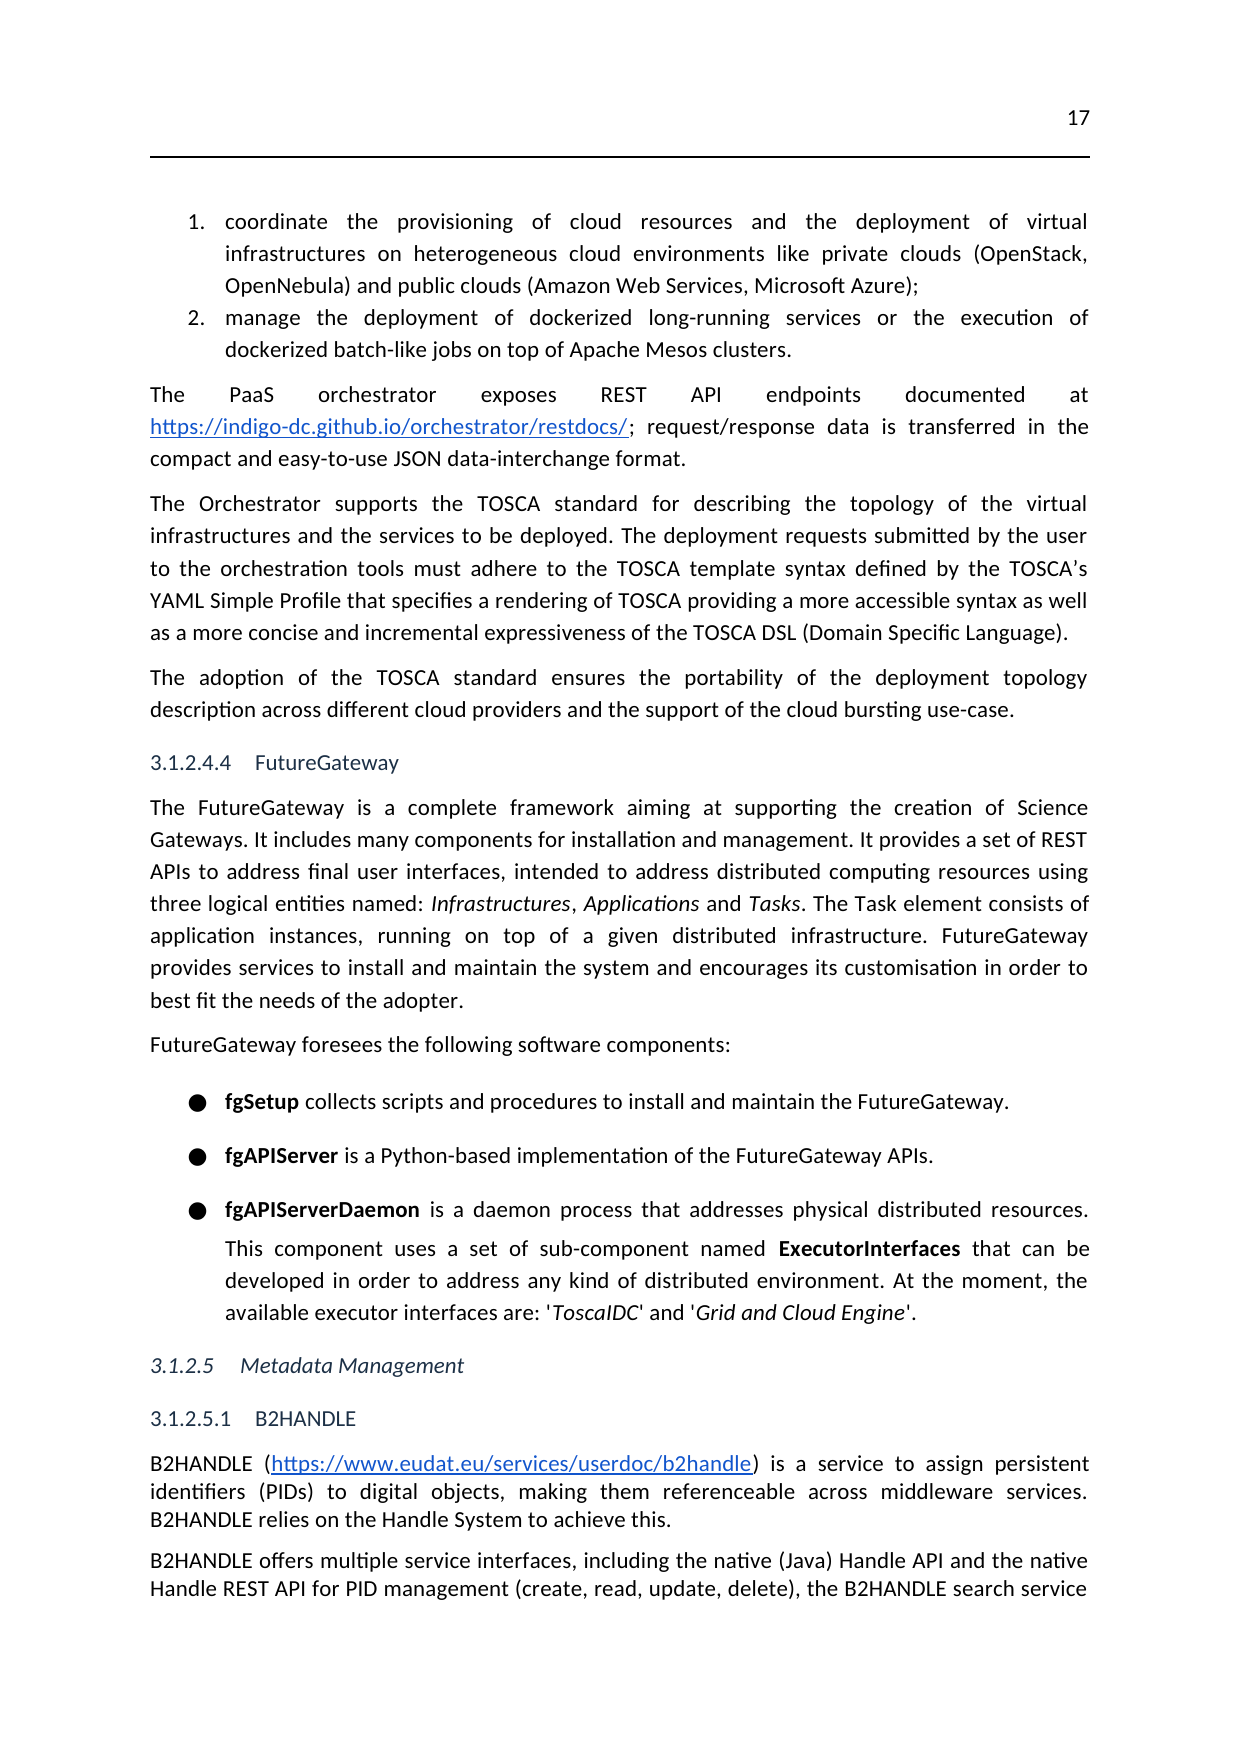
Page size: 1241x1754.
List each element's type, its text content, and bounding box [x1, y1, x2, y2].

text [150, 1546, 1090, 1602]
list fgAPIServer is a Python-based implementation of the FutureGateway APIs. [187, 1129, 1090, 1176]
list coordinate the provisioning of cloud resources and the deployment of virtual infrastructures on heterogeneous cloud environments like private clouds (OpenStack, OpenNebula) and public clouds (Amazon Web Services, Microsoft Azure); [187, 207, 1090, 299]
subtitle FutureGateway [150, 748, 1090, 776]
text B2HANDLE (https://www.eudat.eu/services/userdoc/b2handle) is a service to assign persistent identifiers (PIDs) to digital objects, making them referenceable across middleware services. B2HANDLE relies on the Handle System to achieve this. [150, 1449, 1090, 1533]
list fgAPIServerDaemon is a daemon process that addresses physical distributed resources. This component uses a set of sub-component named ExecutorInterfaces that can be developed in order to address any kind of distributed environment. At the moment, the available executor interfaces are: 'ToscaIDC' and 'Grid and Cloud Engine'. [187, 1183, 1090, 1327]
subtitle Metadata Management [150, 1352, 1090, 1379]
text The FutureGateway is a complete framework aiming at supporting the creation of Science Gateways. It includes many components for installation and management. It provides a set of REST APIs to address final user interfaces, intended to address distributed computing resources using three logical entities named: Infrastructures, Applications and Tasks. The Task element consists of application instances, running on top of a given distributed infrastructure. FutureGateway provides services to install and maintain the system and encourages its customisation in order to best fit the needs of the adopter. [150, 793, 1090, 1014]
text FutureGateway foresees the following software components: [150, 1030, 1090, 1058]
list fgSetup collects scripts and procedures to install and maintain the FutureGateway. [187, 1075, 1090, 1122]
list manage the deployment of dockerized long-running services or the execution of dockerized batch-like jobs on top of Apache Mesos clusters. [187, 303, 1090, 363]
text The PaaS orchestrator exposes REST API endpoints documented at https://indigo-dc.github.io/orchestrator/restdocs/; request/response data is transferred in the compact and easy-to-use JSON data-interchange format. [150, 380, 1090, 473]
subtitle B2HANDLE [150, 1404, 1090, 1433]
text The adoption of the TOSCA standard ensures the portability of the deployment topology description across different cloud providers and the support of the cloud bursting use-case. [150, 663, 1090, 723]
text The Orchestrator supports the TOSCA standard for describing the topology of the virtual infrastructures and the services to be deployed. The deployment requests submitted by the user to the orchestration tools must adhere to the TOSCA template syntax defined by the TOSCA’s YAML Simple Profile that specifies a rendering of TOSCA providing a more accessible syntax as well as a more concise and incremental expressiveness of the TOSCA DSL (Domain Specific Language). [150, 489, 1090, 646]
